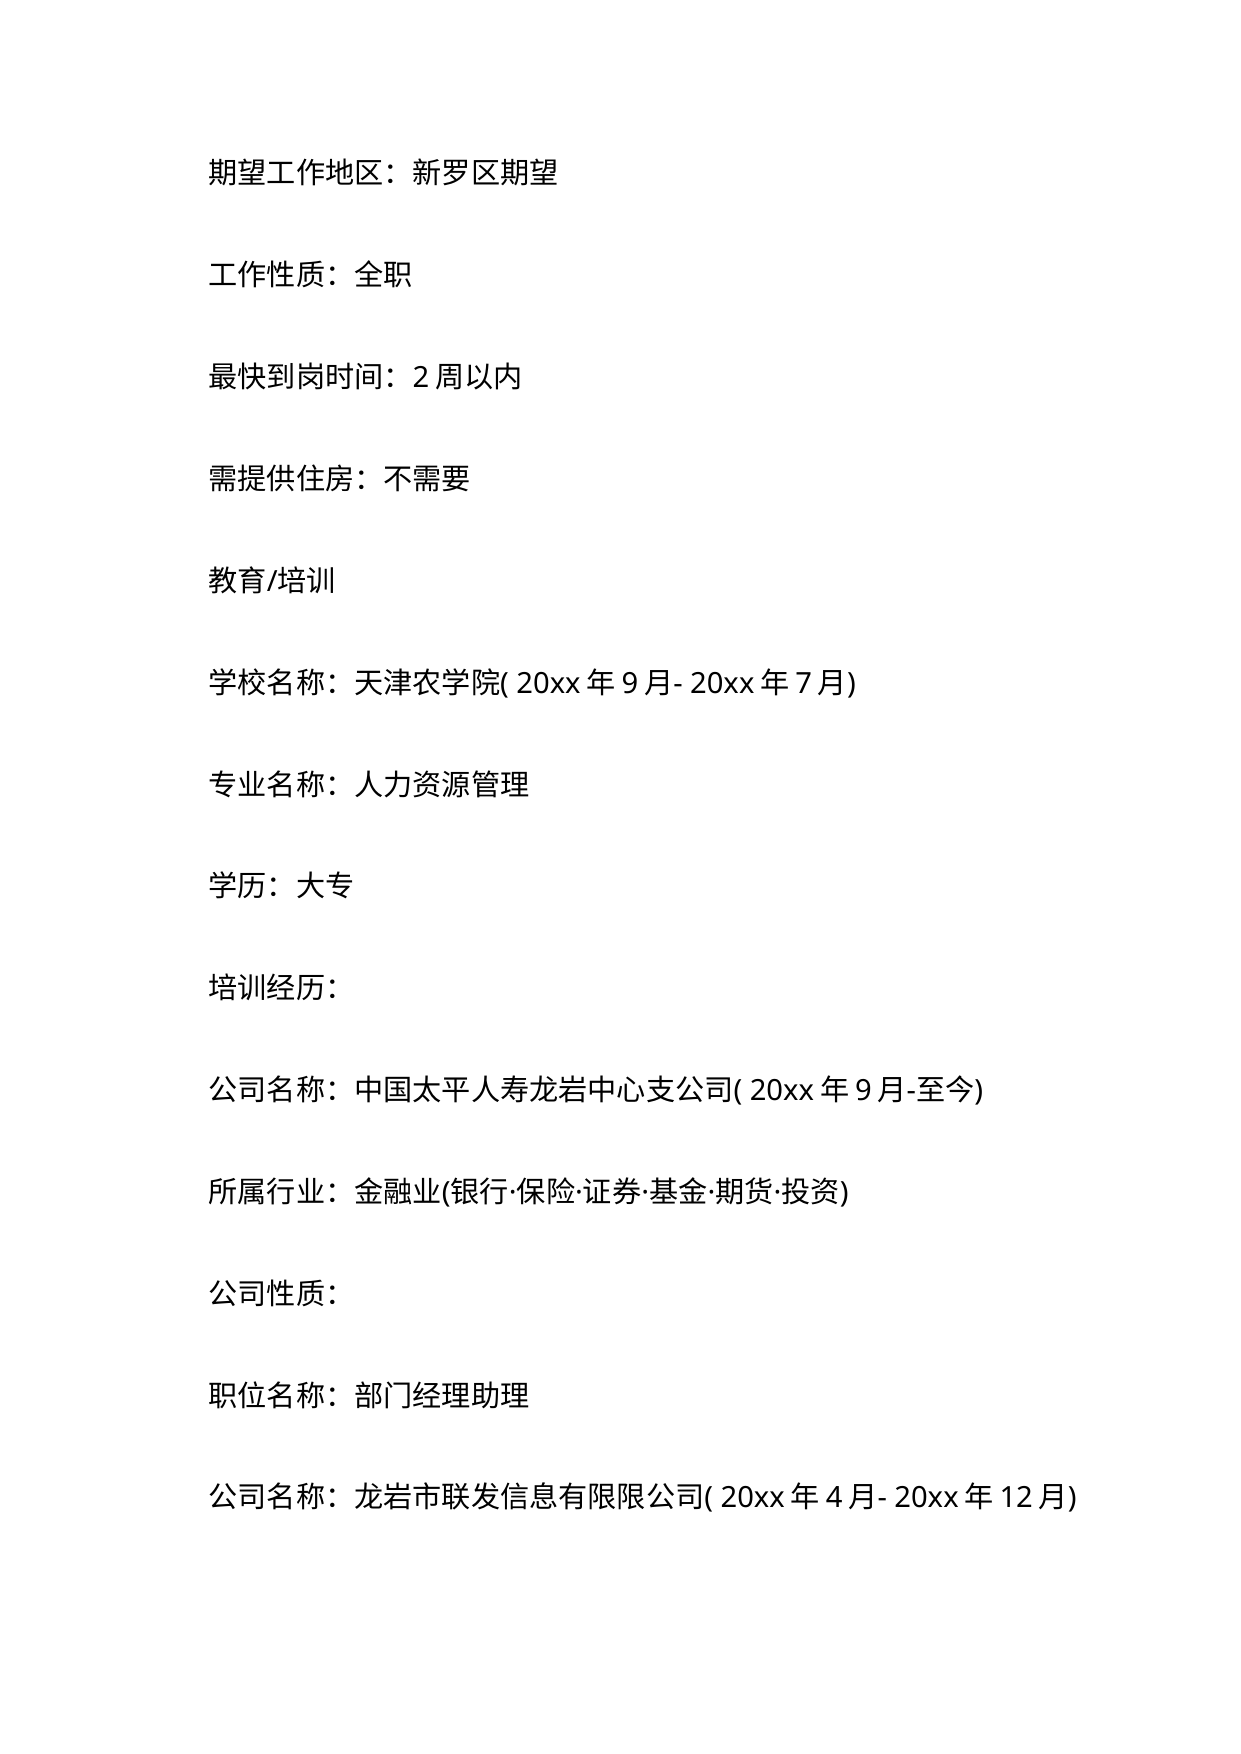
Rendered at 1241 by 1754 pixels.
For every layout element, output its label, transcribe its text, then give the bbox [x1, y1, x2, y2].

text 专业名称：人力资源管理 [150, 761, 1090, 803]
text 期望工作地区：新罗区期望 [150, 150, 1090, 192]
text 公司名称：中国太平人寿龙岩中心支公司( 20xx年9月-至今) [150, 1067, 1090, 1109]
text 职位名称：部门经理助理 [150, 1372, 1090, 1414]
text 教育/培训 [150, 557, 1090, 600]
text 公司名称：龙岩市联发信息有限限公司( 20xx年4月- 20xx年12月) [150, 1474, 1090, 1516]
text 最快到岗时间：2周以内 [150, 353, 1090, 396]
text 公司性质： [150, 1271, 1090, 1313]
text 培训经历： [150, 965, 1090, 1007]
text 学历：大专 [150, 863, 1090, 905]
text 需提供住房：不需要 [150, 456, 1090, 498]
text 工作性质：全职 [150, 252, 1090, 294]
text 所属行业：金融业(银行·保险·证券·基金·期货·投资) [150, 1168, 1090, 1211]
text 学校名称：天津农学院( 20xx年9月- 20xx年7月) [150, 659, 1090, 702]
